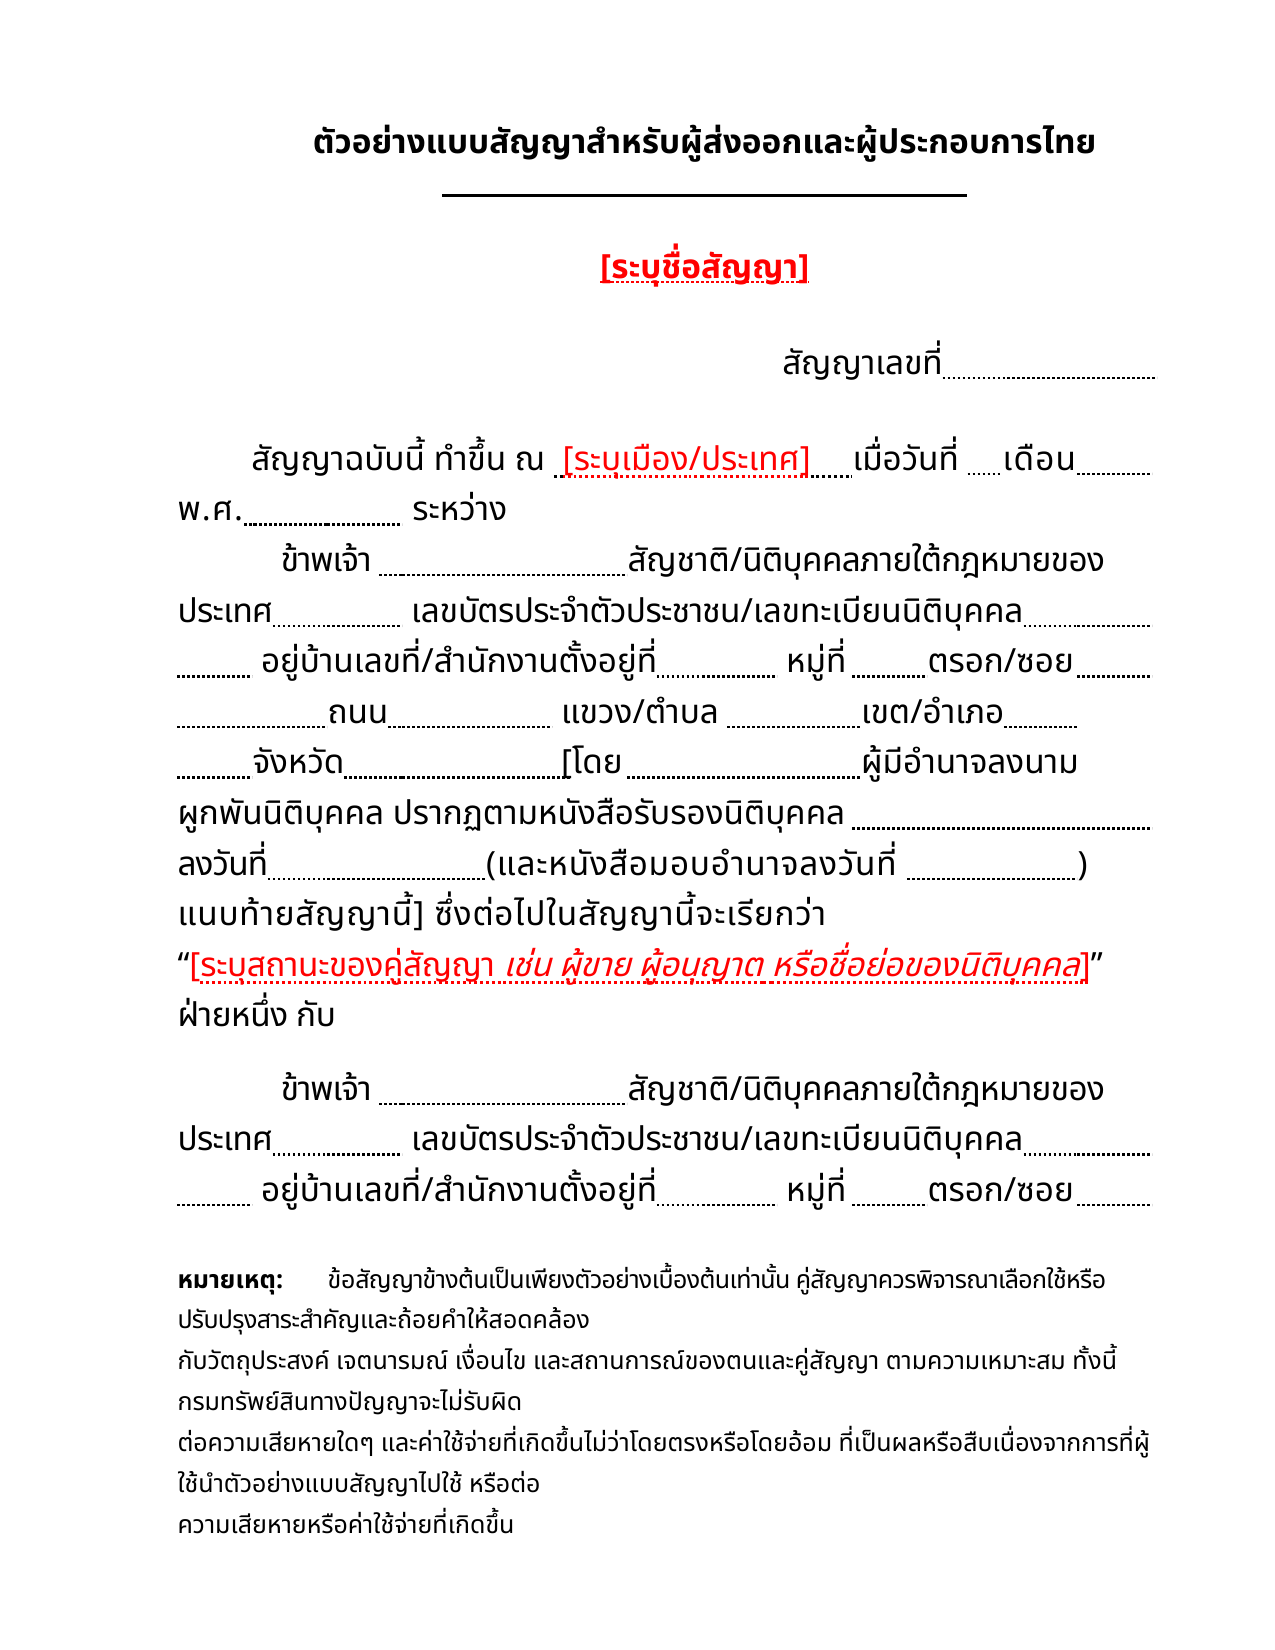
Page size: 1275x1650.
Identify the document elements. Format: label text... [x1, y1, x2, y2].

text [ระบุชื่อสัญญา] [177, 243, 1157, 293]
list ข้าพเจ้า สัญชาติ/นิติบุคคลภายใต้กฎหมายของประเทศ เลขบัตรประจำตัวประชาชน/เลขทะเบียนนิติบุคคล อยู่บ้านเลขที่/สำนักงานตั้งอยู่ที่ หมู่ที่ ตรอก/ซอย ถนน แขวง/ตำบล เขต/อำเภอ จังหวัด [โดย ผู้มีอำนาจลงนามผูกพันนิติบุคคล ปรากฏตามหนังสือรับรองนิติบุคคล ลงวันที่ (และหนังสือมอบอำนาจลงวันที่ ) แนบท้ายสัญญานี้] ซึ่งต่อไปในสัญญานี้จะเรียกว่า “[ระบุสถานะของคู่สัญญา เช่น ผู้ขาย ผู้อนุญาต หรือชื่อย่อของนิติบุคคล]” ฝ่ายหนึ่ง กับ [177, 536, 1157, 1042]
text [177, 1064, 1157, 1216]
text สัญญาฉบับนี้ ทำขึ้น ณ [ระบุเมือง/ประเทศ] เมื่อวันที่ เดือน พ.ศ. ระหว่าง [177, 434, 1157, 536]
text สัญญาเลขที่ [177, 339, 1157, 389]
text ตัวอย่างแบบสัญญาสำหรับผู้ส่งออกและผู้ประกอบการไทย [177, 118, 1157, 168]
